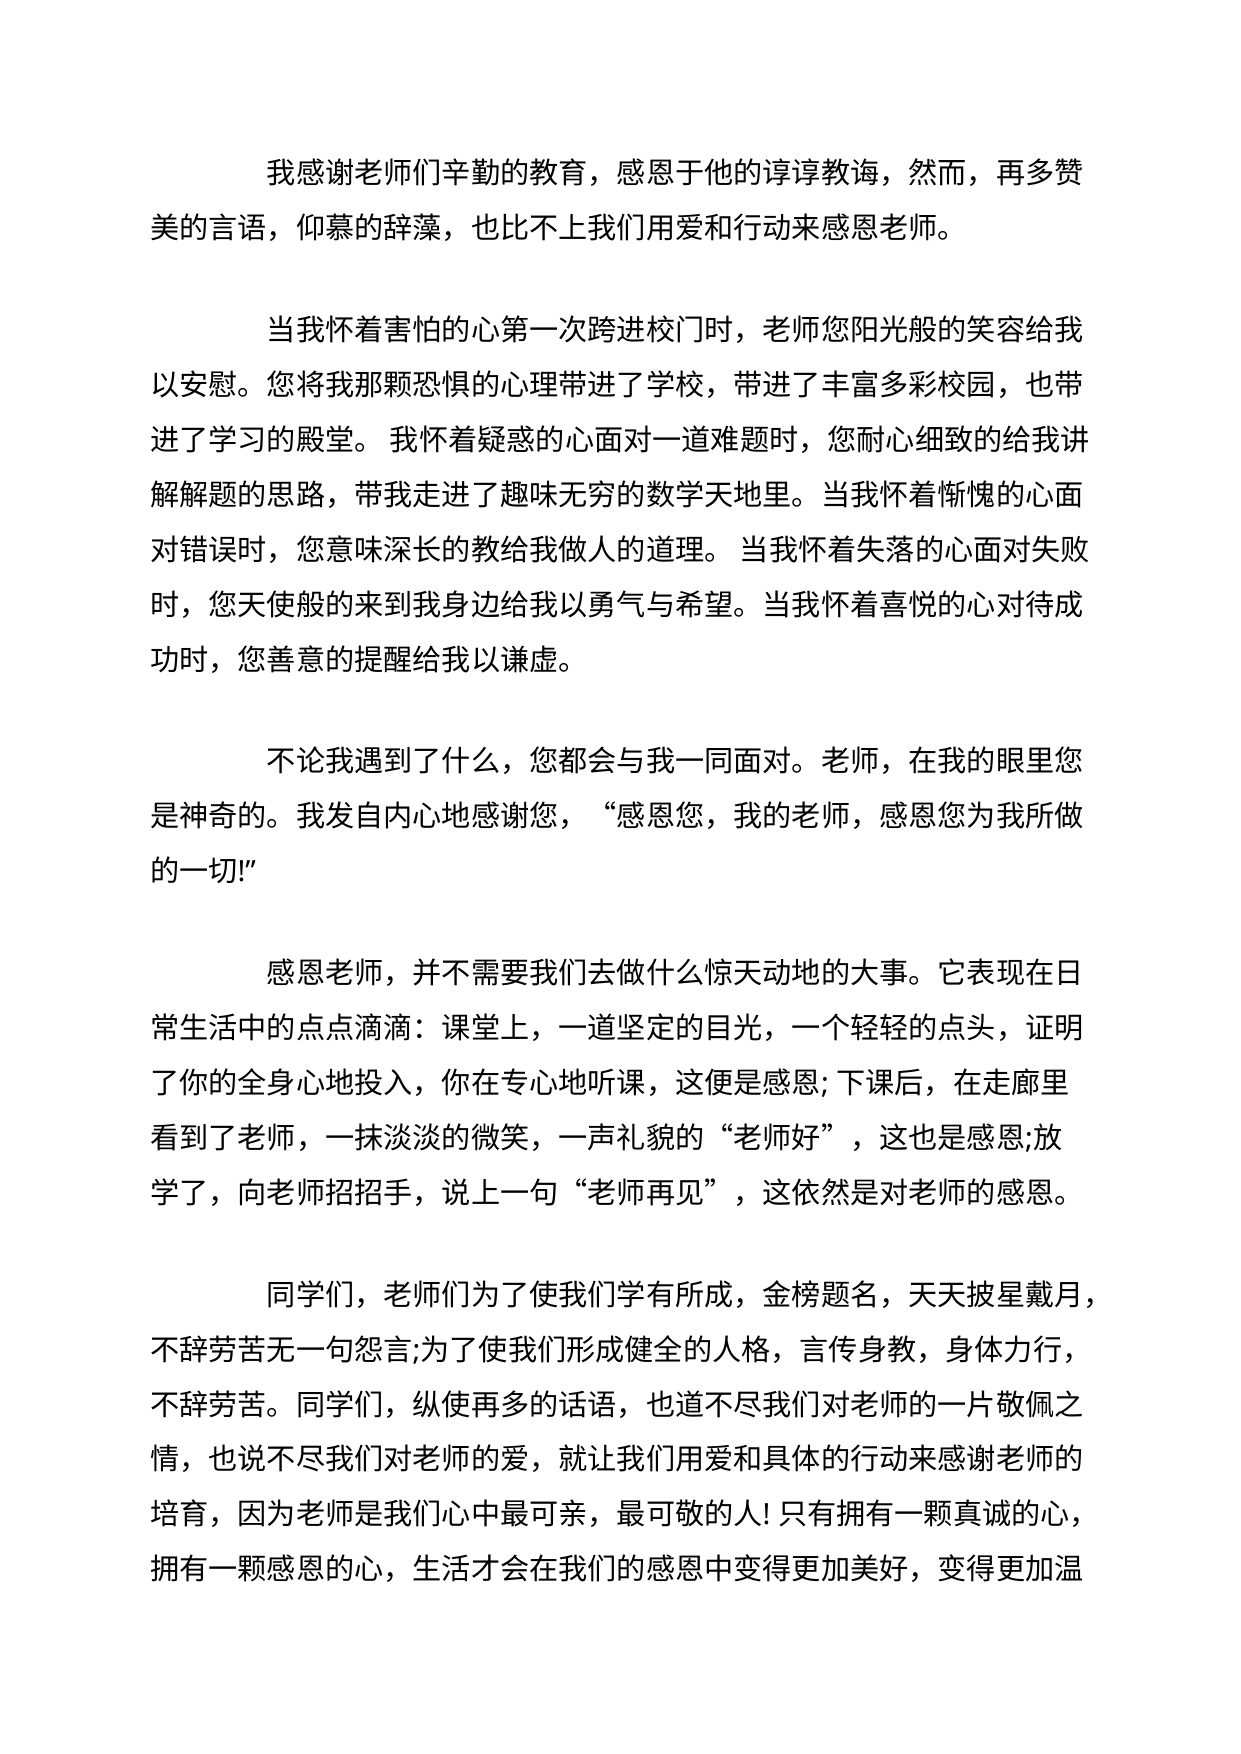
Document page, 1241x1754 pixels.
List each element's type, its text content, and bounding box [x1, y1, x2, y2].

text 不论我遇到了什么，您都会与我一同面对。老师，在我的眼里您是神奇的。我发自内心地感谢您，“感恩您，我的老师，感恩您为我所做的一切!” [150, 738, 1090, 890]
text 感恩老师，并不需要我们去做什么惊天动地的大事。它表现在日常生活中的点点滴滴：课堂上，一道坚定的目光，一个轻轻的点头，证明了你的全身心地投入，你在专心地听课，这便是感恩; 下课后，在走廊里看到了老师，一抹淡淡的微笑，一声礼貌的“老师好”，这也是感恩;放学了，向老师招招手，说上一句“老师再见”，这依然是对老师的感恩。 [150, 949, 1090, 1212]
text 我感谢老师们辛勤的教育，感恩于他的谆谆教诲，然而，再多赞美的言语，仰慕的辞藻，也比不上我们用爱和行动来感恩老师。 [150, 150, 1090, 247]
text 当我怀着害怕的心第一次跨进校门时，老师您阳光般的笑容给我以安慰。您将我那颗恐惧的心理带进了学校，带进了丰富多彩校园，也带进了学习的殿堂。 我怀着疑惑的心面对一道难题时，您耐心细致的给我讲解解题的思路，带我走进了趣味无穷的数学天地里。当我怀着惭愧的心面对错误时，您意味深长的教给我做人的道理。 当我怀着失落的心面对失败时，您天使般的来到我身边给我以勇气与希望。当我怀着喜悦的心对待成功时，您善意的提醒给我以谦虚。 [150, 307, 1090, 678]
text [150, 1271, 1090, 1588]
